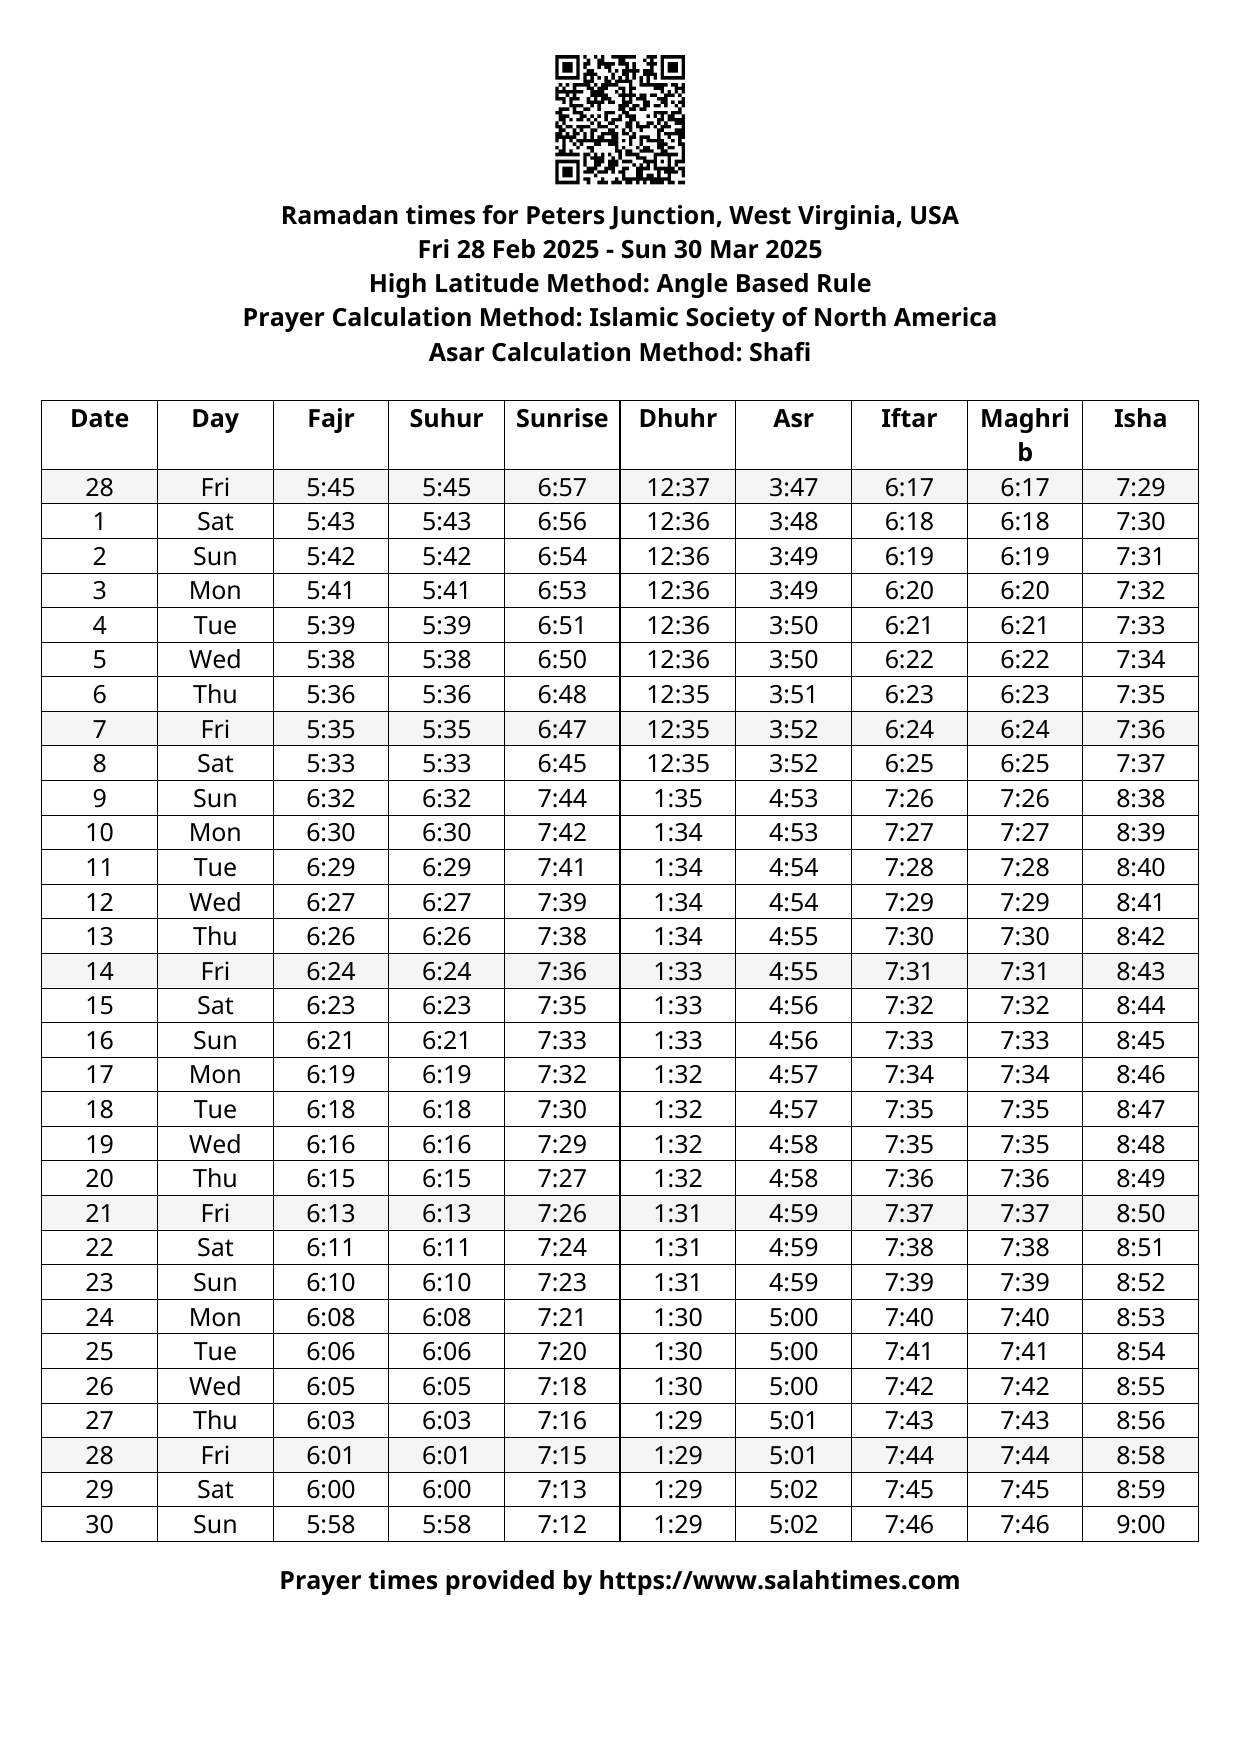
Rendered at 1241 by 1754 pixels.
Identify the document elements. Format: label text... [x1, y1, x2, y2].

table_cell Sat [158, 1231, 273, 1264]
table_cell 5:38 [389, 643, 504, 676]
table_cell Thu [158, 919, 273, 953]
table_cell 7:38 [968, 1231, 1082, 1264]
table_cell 7:35 [968, 1092, 1082, 1126]
table_cell 5:41 [389, 574, 504, 607]
table_cell 7:30 [852, 919, 967, 953]
table_cell 3:49 [736, 574, 851, 607]
table_cell 6:08 [389, 1300, 504, 1333]
table_cell 7:35 [852, 1092, 967, 1126]
table_cell 1:30 [621, 1300, 735, 1333]
table_cell 5:42 [274, 539, 388, 572]
table_cell 6:00 [274, 1473, 388, 1506]
table_cell 24 [42, 1300, 157, 1333]
table_cell 6:16 [389, 1127, 504, 1160]
table_cell 6:03 [274, 1404, 388, 1437]
table_cell 4:59 [736, 1231, 851, 1264]
table_cell 1:31 [621, 1231, 735, 1264]
table_cell 4:55 [736, 919, 851, 953]
text Prayer times provided by https://www.salahtimes.com [42, 1563, 1198, 1597]
table_cell 5:58 [389, 1507, 504, 1541]
table_cell 12 [42, 885, 157, 918]
table_cell 3 [42, 574, 157, 607]
table_cell Sun [158, 781, 273, 814]
table_cell 6:18 [968, 504, 1082, 538]
table_cell Wed [158, 643, 273, 676]
table_cell 8:53 [1083, 1300, 1198, 1333]
table_cell 1:29 [621, 1438, 735, 1472]
table_cell 13 [42, 919, 157, 953]
table_cell 7:32 [968, 989, 1082, 1022]
table_header Asr [736, 401, 851, 469]
table_cell 6:50 [505, 643, 619, 676]
table_cell 7:24 [505, 1231, 619, 1264]
table_cell 12:36 [621, 608, 735, 642]
table_cell 27 [42, 1404, 157, 1437]
table_cell 23 [42, 1265, 157, 1299]
table_cell 8:38 [1083, 781, 1198, 814]
table_header Fajr [274, 401, 388, 469]
table_cell 19 [42, 1127, 157, 1160]
table_cell 6:51 [505, 608, 619, 642]
table_cell 5:39 [389, 608, 504, 642]
table_cell 8:44 [1083, 989, 1198, 1022]
table_cell 6:20 [968, 574, 1082, 607]
table_cell 1:32 [621, 1127, 735, 1160]
table_cell 7:39 [852, 1265, 967, 1299]
table_cell 7:31 [968, 954, 1082, 987]
table_header Sunrise [505, 401, 619, 469]
table_cell 8:39 [1083, 816, 1198, 849]
table_cell 12:35 [621, 712, 735, 745]
table_cell Wed [158, 885, 273, 918]
table_cell 7:36 [968, 1161, 1082, 1195]
table_cell 1:32 [621, 1092, 735, 1126]
table_cell 7:32 [505, 1058, 619, 1091]
table_header Day [158, 401, 273, 469]
table_cell 7:23 [505, 1265, 619, 1299]
table_cell 4:59 [736, 1265, 851, 1299]
table_cell 6:01 [274, 1438, 388, 1472]
table_cell 12:35 [621, 746, 735, 780]
table_header Suhur [389, 401, 504, 469]
table_cell 6:22 [968, 643, 1082, 676]
table_cell 5:02 [736, 1473, 851, 1506]
table_cell 6:05 [274, 1369, 388, 1402]
table_cell 7:41 [968, 1334, 1082, 1368]
table_cell 6:10 [274, 1265, 388, 1299]
table_cell 5:00 [736, 1334, 851, 1368]
table_cell 6:10 [389, 1265, 504, 1299]
table_cell 4:56 [736, 1023, 851, 1057]
table_cell 6:21 [389, 1023, 504, 1057]
table_cell 7:44 [852, 1438, 967, 1472]
table_cell 7:40 [852, 1300, 967, 1333]
table_cell 7:35 [968, 1127, 1082, 1160]
table_cell 7:37 [1083, 746, 1198, 780]
table_cell 7:27 [505, 1161, 619, 1195]
table_cell Wed [158, 1369, 273, 1402]
table_cell 6:53 [505, 574, 619, 607]
table_cell 4 [42, 608, 157, 642]
table_cell 4:54 [736, 885, 851, 918]
table_cell Fri [158, 712, 273, 745]
table_cell 8:49 [1083, 1161, 1198, 1195]
table_cell 8:42 [1083, 919, 1198, 953]
table_cell 7:44 [505, 781, 619, 814]
table_cell 5:33 [274, 746, 388, 780]
table_cell 6:27 [389, 885, 504, 918]
table_cell 7:30 [505, 1092, 619, 1126]
table_cell 7:26 [852, 781, 967, 814]
table_cell 5:01 [736, 1438, 851, 1472]
table_cell 7:33 [968, 1023, 1082, 1057]
table_cell 6:25 [852, 746, 967, 780]
table_cell 7:28 [968, 850, 1082, 884]
table_cell 6:19 [852, 539, 967, 572]
table_cell 10 [42, 816, 157, 849]
table_cell Tue [158, 850, 273, 884]
table_cell 8:45 [1083, 1023, 1198, 1057]
text Ramadan times for Peters Junction, West Virginia, USA [42, 198, 1198, 232]
table_cell 6:26 [274, 919, 388, 953]
table_cell 6:03 [389, 1404, 504, 1437]
table_cell 1:29 [621, 1473, 735, 1506]
table_cell Tue [158, 1334, 273, 1368]
table_cell 5:35 [274, 712, 388, 745]
table_cell 17 [42, 1058, 157, 1091]
table_cell 8:55 [1083, 1369, 1198, 1402]
table_cell 3:52 [736, 746, 851, 780]
table_cell 30 [42, 1507, 157, 1541]
table_cell Sun [158, 1507, 273, 1541]
table_cell 12:35 [621, 677, 735, 711]
table_cell 28 [42, 1438, 157, 1472]
table_cell 3:48 [736, 504, 851, 538]
table_cell 3:52 [736, 712, 851, 745]
table_cell 6:30 [274, 816, 388, 849]
table_cell 7:29 [505, 1127, 619, 1160]
table_cell 8:48 [1083, 1127, 1198, 1160]
table_cell 7:44 [968, 1438, 1082, 1472]
table_cell 6:01 [389, 1438, 504, 1472]
table_cell Wed [158, 1127, 273, 1160]
table_cell Thu [158, 1161, 273, 1195]
table_cell 8:50 [1083, 1196, 1198, 1229]
table_cell 7:12 [505, 1507, 619, 1541]
table_cell 4:58 [736, 1127, 851, 1160]
table_cell 6:24 [274, 954, 388, 987]
table_cell 1:33 [621, 954, 735, 987]
table_cell 6:19 [968, 539, 1082, 572]
table_cell 7:32 [1083, 574, 1198, 607]
table_cell 3:50 [736, 608, 851, 642]
table_cell 5:39 [274, 608, 388, 642]
table_cell 7:46 [852, 1507, 967, 1541]
table_cell 8:43 [1083, 954, 1198, 987]
table_cell 7:39 [968, 1265, 1082, 1299]
table_cell 6:57 [505, 470, 619, 503]
table_cell 18 [42, 1092, 157, 1126]
table_cell 7:21 [505, 1300, 619, 1333]
table_cell 1:30 [621, 1369, 735, 1402]
table_cell 8:40 [1083, 850, 1198, 884]
table_header Isha [1083, 401, 1198, 469]
table_cell 7:27 [852, 816, 967, 849]
table_cell 4:57 [736, 1092, 851, 1126]
table_cell Fri [158, 954, 273, 987]
table_cell 1:31 [621, 1265, 735, 1299]
table_cell Fri [158, 1196, 273, 1229]
table_cell 6:06 [389, 1334, 504, 1368]
table_cell 9 [42, 781, 157, 814]
table_cell 7:13 [505, 1473, 619, 1506]
table_cell 7:42 [505, 816, 619, 849]
table_cell 8 [42, 746, 157, 780]
table_cell 5:00 [736, 1369, 851, 1402]
table_cell 7:38 [852, 1231, 967, 1264]
table_cell 8:47 [1083, 1092, 1198, 1126]
table_cell 12:37 [621, 470, 735, 503]
table_cell 1:33 [621, 1023, 735, 1057]
table_cell 3:49 [736, 539, 851, 572]
table_header Date [42, 401, 157, 469]
table_cell 7:34 [968, 1058, 1082, 1091]
table_cell 12:36 [621, 539, 735, 572]
table_cell 20 [42, 1161, 157, 1195]
table_cell 5:00 [736, 1300, 851, 1333]
table_cell 7:35 [852, 1127, 967, 1160]
table_cell 7:36 [852, 1161, 967, 1195]
table_cell 6:21 [852, 608, 967, 642]
table_cell 9:00 [1083, 1507, 1198, 1541]
table_cell 6:19 [274, 1058, 388, 1091]
table_cell 6:23 [852, 677, 967, 711]
table_cell 6:23 [274, 989, 388, 1022]
table_cell 3:51 [736, 677, 851, 711]
table_cell 7:36 [1083, 712, 1198, 745]
table_cell 6:24 [968, 712, 1082, 745]
table_cell 1:34 [621, 850, 735, 884]
table_cell Mon [158, 574, 273, 607]
table_cell 3:50 [736, 643, 851, 676]
table_cell 5:33 [389, 746, 504, 780]
table_cell 6:56 [505, 504, 619, 538]
table_cell 1:31 [621, 1196, 735, 1229]
table_cell 5:36 [389, 677, 504, 711]
table_cell 6:30 [389, 816, 504, 849]
table_cell 6:29 [274, 850, 388, 884]
table_cell 1:32 [621, 1161, 735, 1195]
table_cell 1:29 [621, 1404, 735, 1437]
table_cell 6:24 [852, 712, 967, 745]
table_cell 5:58 [274, 1507, 388, 1541]
table_cell 7:31 [1083, 539, 1198, 572]
table_cell 6:11 [389, 1231, 504, 1264]
table_cell 7 [42, 712, 157, 745]
table_cell 6:32 [274, 781, 388, 814]
table_cell 7:42 [968, 1369, 1082, 1402]
table_cell 8:51 [1083, 1231, 1198, 1264]
table_cell Thu [158, 1404, 273, 1437]
table_cell 7:29 [968, 885, 1082, 918]
table_cell 6:22 [852, 643, 967, 676]
table_cell 6:06 [274, 1334, 388, 1368]
table_cell Sat [158, 1473, 273, 1506]
table_cell 6:20 [852, 574, 967, 607]
table_cell 4:55 [736, 954, 851, 987]
table_cell 5:35 [389, 712, 504, 745]
table_cell 6:18 [852, 504, 967, 538]
table_cell 6:11 [274, 1231, 388, 1264]
table_cell 4:57 [736, 1058, 851, 1091]
table_cell 7:45 [852, 1473, 967, 1506]
text Asar Calculation Method: Shafi [42, 334, 1198, 368]
table_cell 6:17 [852, 470, 967, 503]
table_cell Thu [158, 677, 273, 711]
table_cell 6:47 [505, 712, 619, 745]
table_cell 25 [42, 1334, 157, 1368]
table_cell 26 [42, 1369, 157, 1402]
picture [542, 41, 699, 198]
table_cell 6:08 [274, 1300, 388, 1333]
table_cell 7:42 [852, 1369, 967, 1402]
table_cell 2 [42, 539, 157, 572]
table_cell 7:16 [505, 1404, 619, 1437]
table_cell 7:30 [1083, 504, 1198, 538]
table_cell 6:15 [274, 1161, 388, 1195]
table_cell 5:01 [736, 1404, 851, 1437]
table_cell 5:43 [389, 504, 504, 538]
table_cell 7:41 [852, 1334, 967, 1368]
table_cell 21 [42, 1196, 157, 1229]
table_cell 6:24 [389, 954, 504, 987]
table_cell 6:27 [274, 885, 388, 918]
table_cell 7:29 [852, 885, 967, 918]
table_cell 8:58 [1083, 1438, 1198, 1472]
table_cell 7:26 [968, 781, 1082, 814]
table_cell 1:35 [621, 781, 735, 814]
table_cell Mon [158, 1300, 273, 1333]
table_cell 5:38 [274, 643, 388, 676]
table_cell 7:33 [505, 1023, 619, 1057]
table_cell 6 [42, 677, 157, 711]
table_cell 5:36 [274, 677, 388, 711]
table_cell 29 [42, 1473, 157, 1506]
table_cell Mon [158, 816, 273, 849]
table_cell 7:33 [852, 1023, 967, 1057]
table_cell 7:38 [505, 919, 619, 953]
table_cell 7:40 [968, 1300, 1082, 1333]
table_cell 4:54 [736, 850, 851, 884]
table_cell Sat [158, 746, 273, 780]
table_cell 5:02 [736, 1507, 851, 1541]
table_cell 7:43 [852, 1404, 967, 1437]
table_cell 6:19 [389, 1058, 504, 1091]
table_cell 5 [42, 643, 157, 676]
table_cell 7:35 [1083, 677, 1198, 711]
table_cell 6:23 [389, 989, 504, 1022]
table_cell Mon [158, 1058, 273, 1091]
table_cell 8:59 [1083, 1473, 1198, 1506]
table_cell 8:41 [1083, 885, 1198, 918]
table_cell 7:26 [505, 1196, 619, 1229]
table_cell 6:13 [274, 1196, 388, 1229]
table_cell 4:53 [736, 816, 851, 849]
table_cell Sat [158, 504, 273, 538]
table_cell 4:59 [736, 1196, 851, 1229]
table_cell 5:41 [274, 574, 388, 607]
table_cell 15 [42, 989, 157, 1022]
table_cell 5:45 [274, 470, 388, 503]
table_cell Fri [158, 470, 273, 503]
table_cell 6:21 [274, 1023, 388, 1057]
table_cell 6:32 [389, 781, 504, 814]
table_cell Sun [158, 539, 273, 572]
table_cell 1:30 [621, 1334, 735, 1368]
table_cell 7:34 [852, 1058, 967, 1091]
table_cell 5:42 [389, 539, 504, 572]
table_cell 7:36 [505, 954, 619, 987]
table_cell 1:29 [621, 1507, 735, 1541]
table_cell 7:46 [968, 1507, 1082, 1541]
table_cell Sun [158, 1023, 273, 1057]
table_cell Tue [158, 1092, 273, 1126]
table_cell 6:17 [968, 470, 1082, 503]
table_cell 7:37 [852, 1196, 967, 1229]
table_cell 12:36 [621, 643, 735, 676]
table_cell Sun [158, 1265, 273, 1299]
table_cell 12:36 [621, 574, 735, 607]
table_cell Tue [158, 608, 273, 642]
table_cell Sat [158, 989, 273, 1022]
table_cell 7:39 [505, 885, 619, 918]
table_cell 7:35 [505, 989, 619, 1022]
table_cell 1 [42, 504, 157, 538]
table_cell 6:21 [968, 608, 1082, 642]
table_cell 8:52 [1083, 1265, 1198, 1299]
table_cell 7:32 [852, 989, 967, 1022]
table_cell 12:36 [621, 504, 735, 538]
table_cell 7:18 [505, 1369, 619, 1402]
table_cell 6:00 [389, 1473, 504, 1506]
table_cell 3:47 [736, 470, 851, 503]
table_cell 6:25 [968, 746, 1082, 780]
table_cell 6:18 [274, 1092, 388, 1126]
table_cell 7:30 [968, 919, 1082, 953]
table_header Dhuhr [621, 401, 735, 469]
table_cell 6:26 [389, 919, 504, 953]
table_cell 7:31 [852, 954, 967, 987]
table_cell 6:16 [274, 1127, 388, 1160]
text Prayer Calculation Method: Islamic Society of North America [42, 300, 1198, 334]
table_cell 1:34 [621, 885, 735, 918]
table_header Iftar [852, 401, 967, 469]
table_cell 6:05 [389, 1369, 504, 1402]
table_cell 1:33 [621, 989, 735, 1022]
table_cell 1:34 [621, 816, 735, 849]
table_cell 6:48 [505, 677, 619, 711]
table_cell 1:34 [621, 919, 735, 953]
text High Latitude Method: Angle Based Rule [42, 266, 1198, 300]
table_cell 16 [42, 1023, 157, 1057]
table_cell 6:45 [505, 746, 619, 780]
table_cell 7:29 [1083, 470, 1198, 503]
text Fri 28 Feb 2025 - Sun 30 Mar 2025 [42, 232, 1198, 266]
table_cell 8:54 [1083, 1334, 1198, 1368]
table_cell 6:15 [389, 1161, 504, 1195]
table_cell 5:43 [274, 504, 388, 538]
table_cell 8:46 [1083, 1058, 1198, 1091]
table_cell 14 [42, 954, 157, 987]
table_cell 7:33 [1083, 608, 1198, 642]
table_cell 28 [42, 470, 157, 503]
table_cell 8:56 [1083, 1404, 1198, 1437]
table_cell 7:20 [505, 1334, 619, 1368]
table_cell 22 [42, 1231, 157, 1264]
table_cell 7:41 [505, 850, 619, 884]
table_cell 7:28 [852, 850, 967, 884]
table_cell 7:37 [968, 1196, 1082, 1229]
table_cell 7:15 [505, 1438, 619, 1472]
table_cell 1:32 [621, 1058, 735, 1091]
table_cell 7:43 [968, 1404, 1082, 1437]
table_cell 4:53 [736, 781, 851, 814]
table_cell 7:34 [1083, 643, 1198, 676]
table_cell 5:45 [389, 470, 504, 503]
table_cell 6:18 [389, 1092, 504, 1126]
table_cell 6:13 [389, 1196, 504, 1229]
table_cell 6:23 [968, 677, 1082, 711]
table_cell 4:56 [736, 989, 851, 1022]
table_cell 6:54 [505, 539, 619, 572]
table_cell 6:29 [389, 850, 504, 884]
table_cell 4:58 [736, 1161, 851, 1195]
table_cell 7:27 [968, 816, 1082, 849]
table_header Maghrib [968, 401, 1082, 469]
table_cell Fri [158, 1438, 273, 1472]
table_cell 11 [42, 850, 157, 884]
table_cell 7:45 [968, 1473, 1082, 1506]
